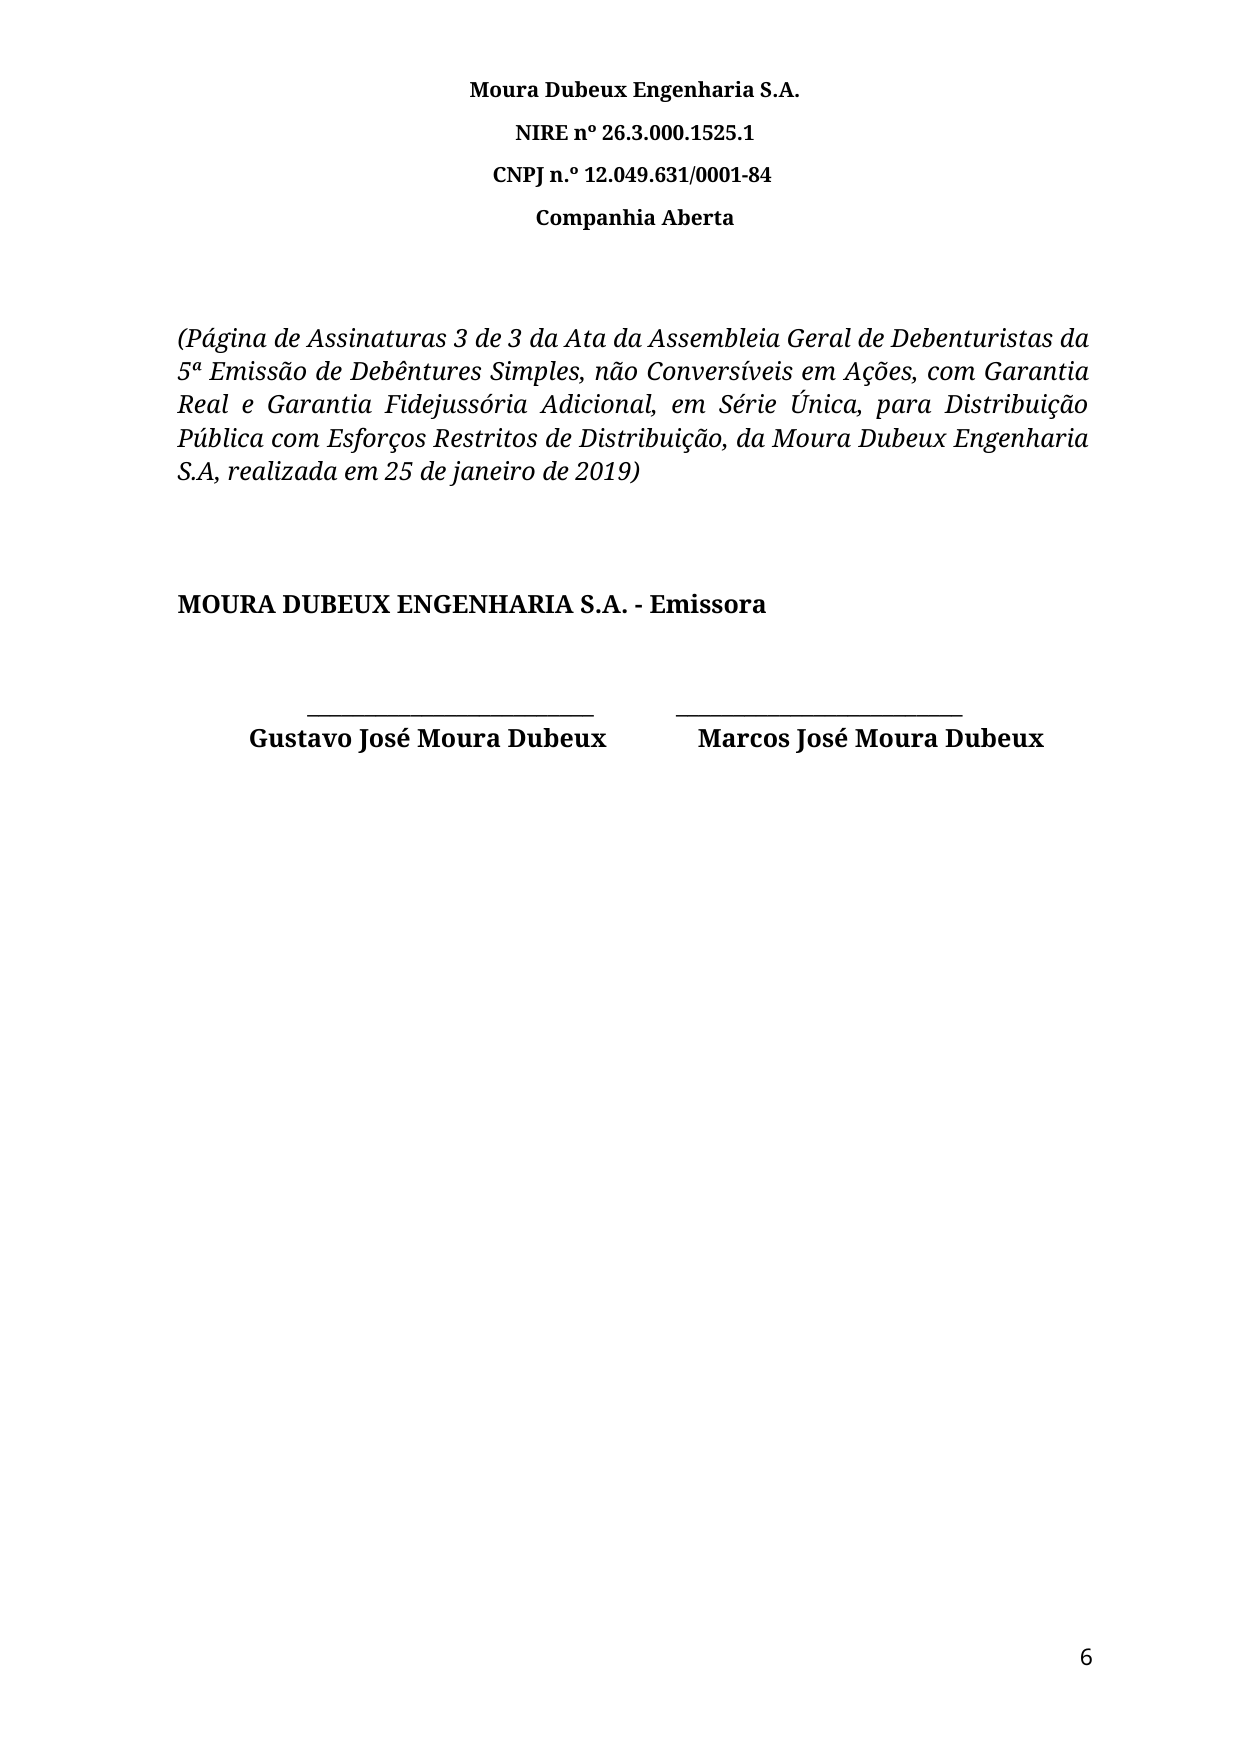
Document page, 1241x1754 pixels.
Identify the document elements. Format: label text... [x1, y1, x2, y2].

text Gustavo José Moura Dubeux Marcos José Moura Dubeux [177, 720, 1092, 754]
text MOURA DUBEUX ENGENHARIA S.A. - Emissora [177, 587, 1092, 620]
text (Página de Assinaturas 3 de 3 da Ata da Assembleia Geral de Debenturistas da 5ª Emissão de Debêntures Simples, não Conversíveis em Ações, com Garantia Real e Garantia Fidejussória Adicional, em Série Única, para Distribuição Pública com Esforços Restritos de Distribuição, da Moura Dubeux Engenharia S.A, realizada em 25 de janeiro de 2019) [177, 320, 1092, 487]
text _________________________ _________________________ [177, 687, 1092, 720]
